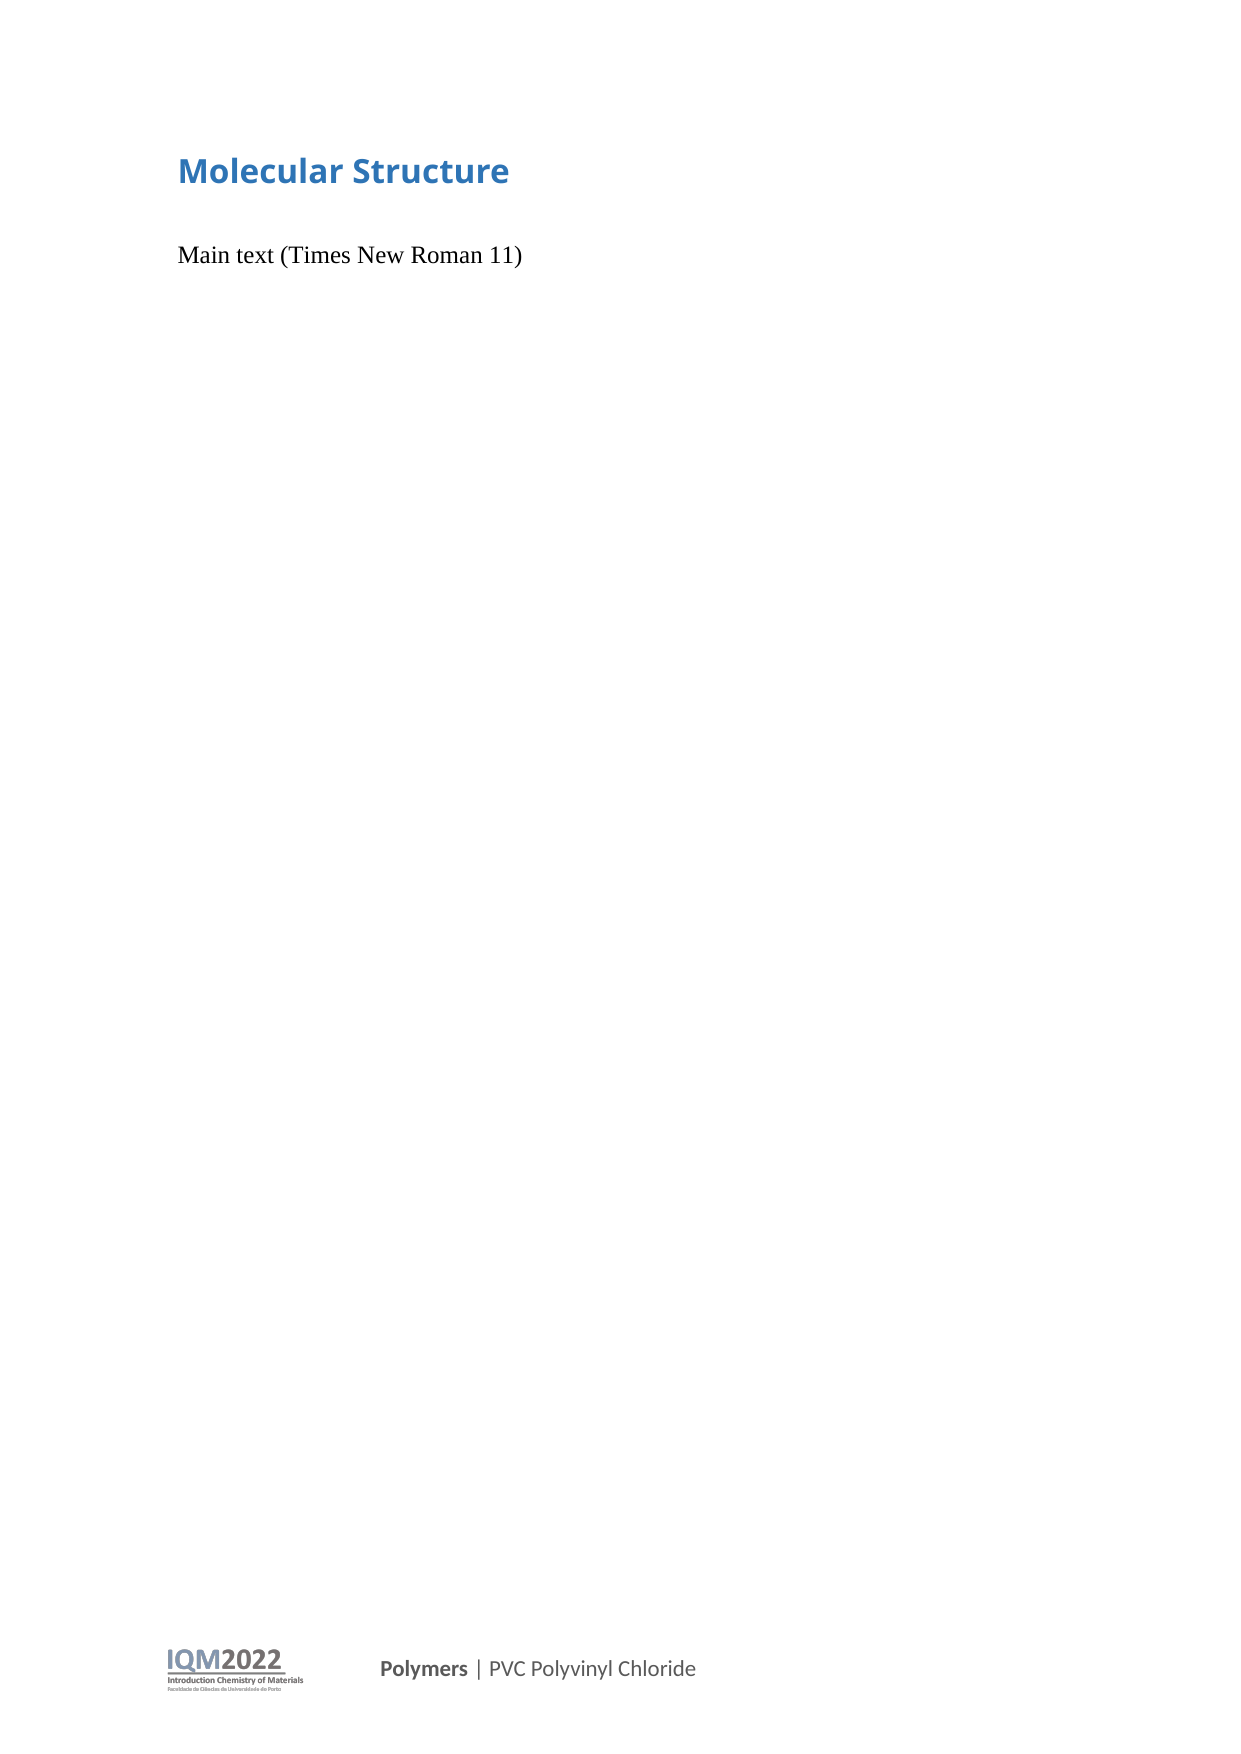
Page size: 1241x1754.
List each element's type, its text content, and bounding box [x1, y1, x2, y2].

picture [146, 1631, 322, 1702]
text Molecular Structure [177, 148, 1063, 193]
text Main text (Times New Roman 11) [177, 241, 1063, 269]
